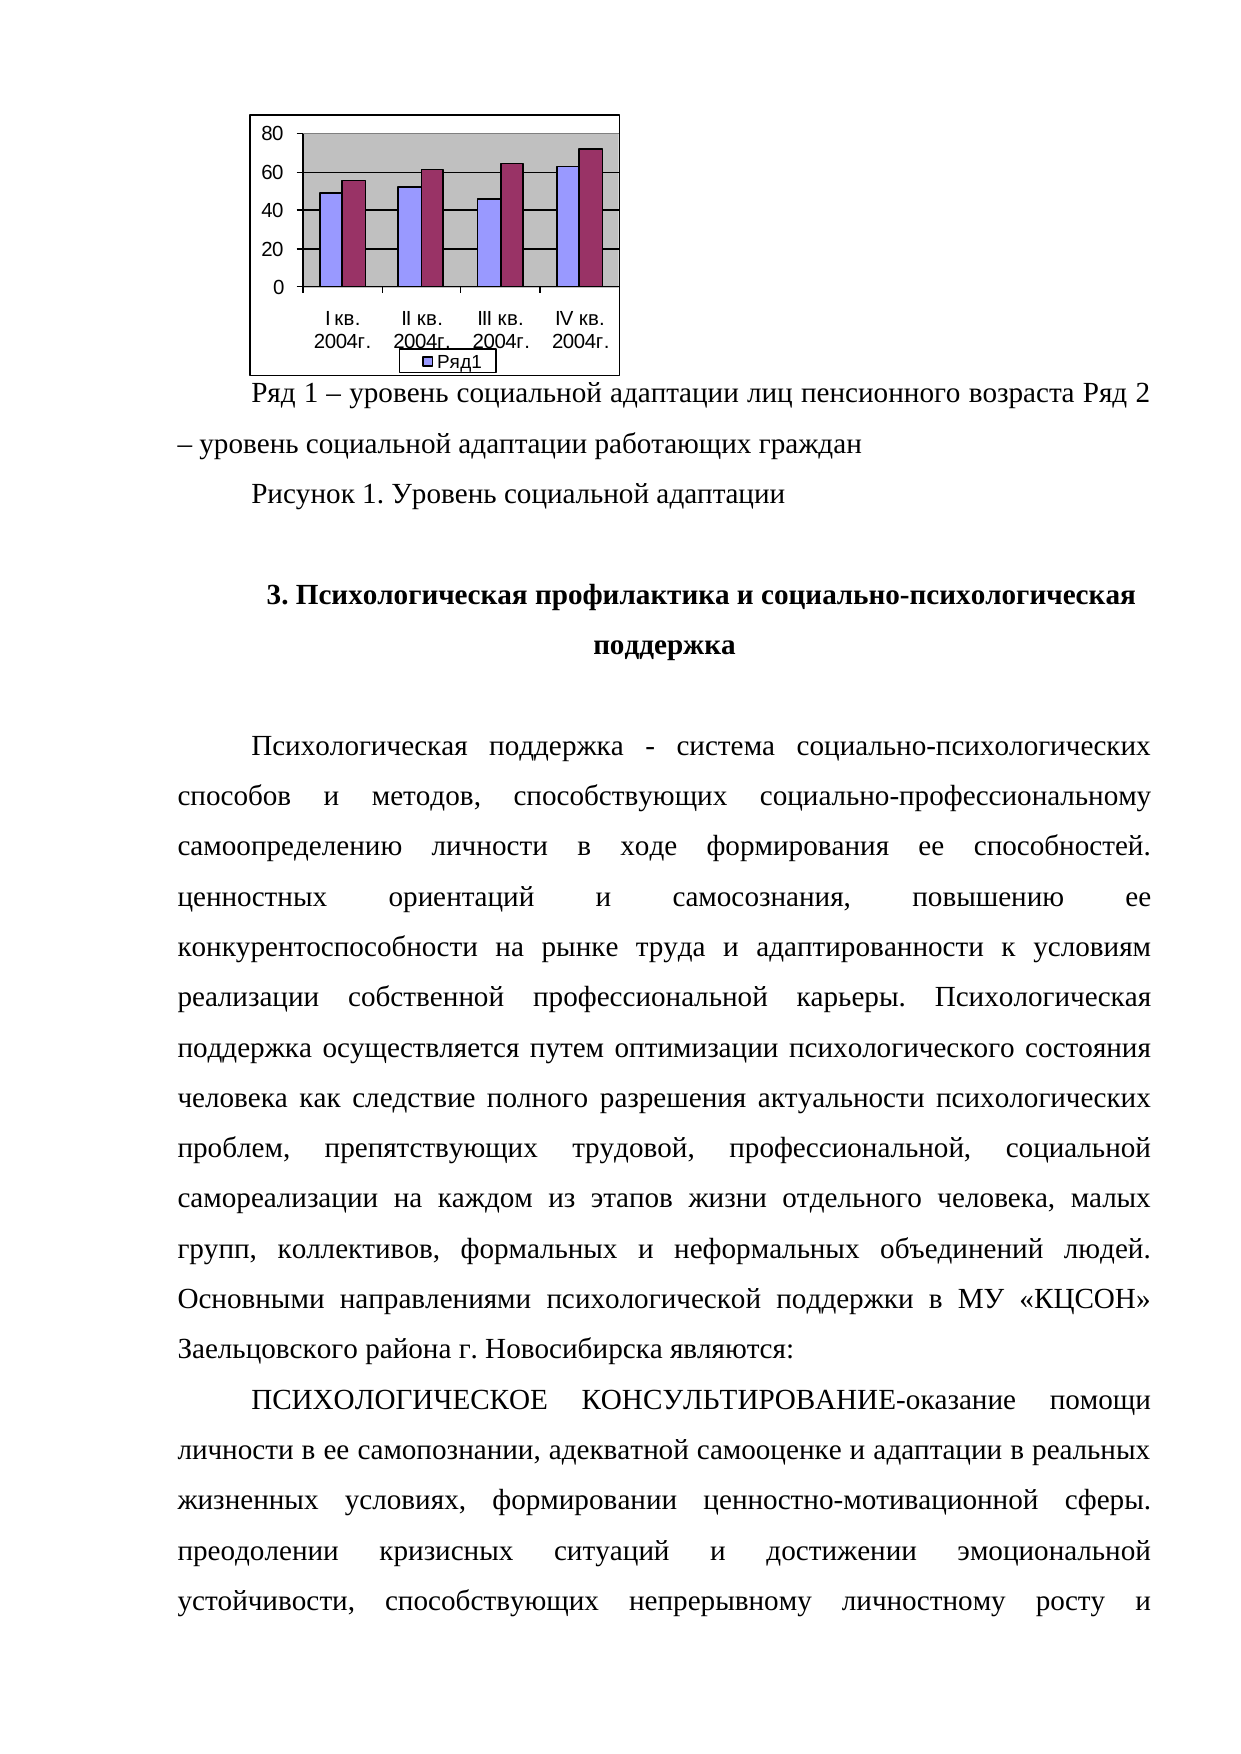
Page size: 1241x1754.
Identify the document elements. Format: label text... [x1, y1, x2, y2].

text Рисунок 1. Уровень социальной адаптации [177, 476, 1152, 510]
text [177, 1382, 1152, 1617]
text Психологическая поддержка - система социально-психологических способов и методов, способствующих социально-профессиональному самоопределению личности в ходе формирования ее способностей. ценностных ориентаций и самосознания, повышению ее конкурентоспособности на рынке труда и адаптированности к условиям реализации собственной профессиональной карьеры. Психологическая поддержка осуществляется путем оптимизации психологического состояния человека как следствие полного разрешения актуальности психологических проблем, препятствующих трудовой, профессиональной, социальной самореализации на каждом из этапов жизни отдельного человека, малых групп, коллективов, формальных и неформальных объединений людей. Основными направлениями психологической поддержки в МУ «КЦСОН» Заельцовского района г. Новосибирска являются: [177, 728, 1152, 1365]
subtitle 3. Психологическая профилактика и социально-психологическая поддержка [177, 577, 1152, 661]
text Ряд 1 – уровень социальной адаптации лиц пенсионного возраста Ряд 2 – уровень социальной адаптации работающих граждан [177, 376, 1152, 459]
